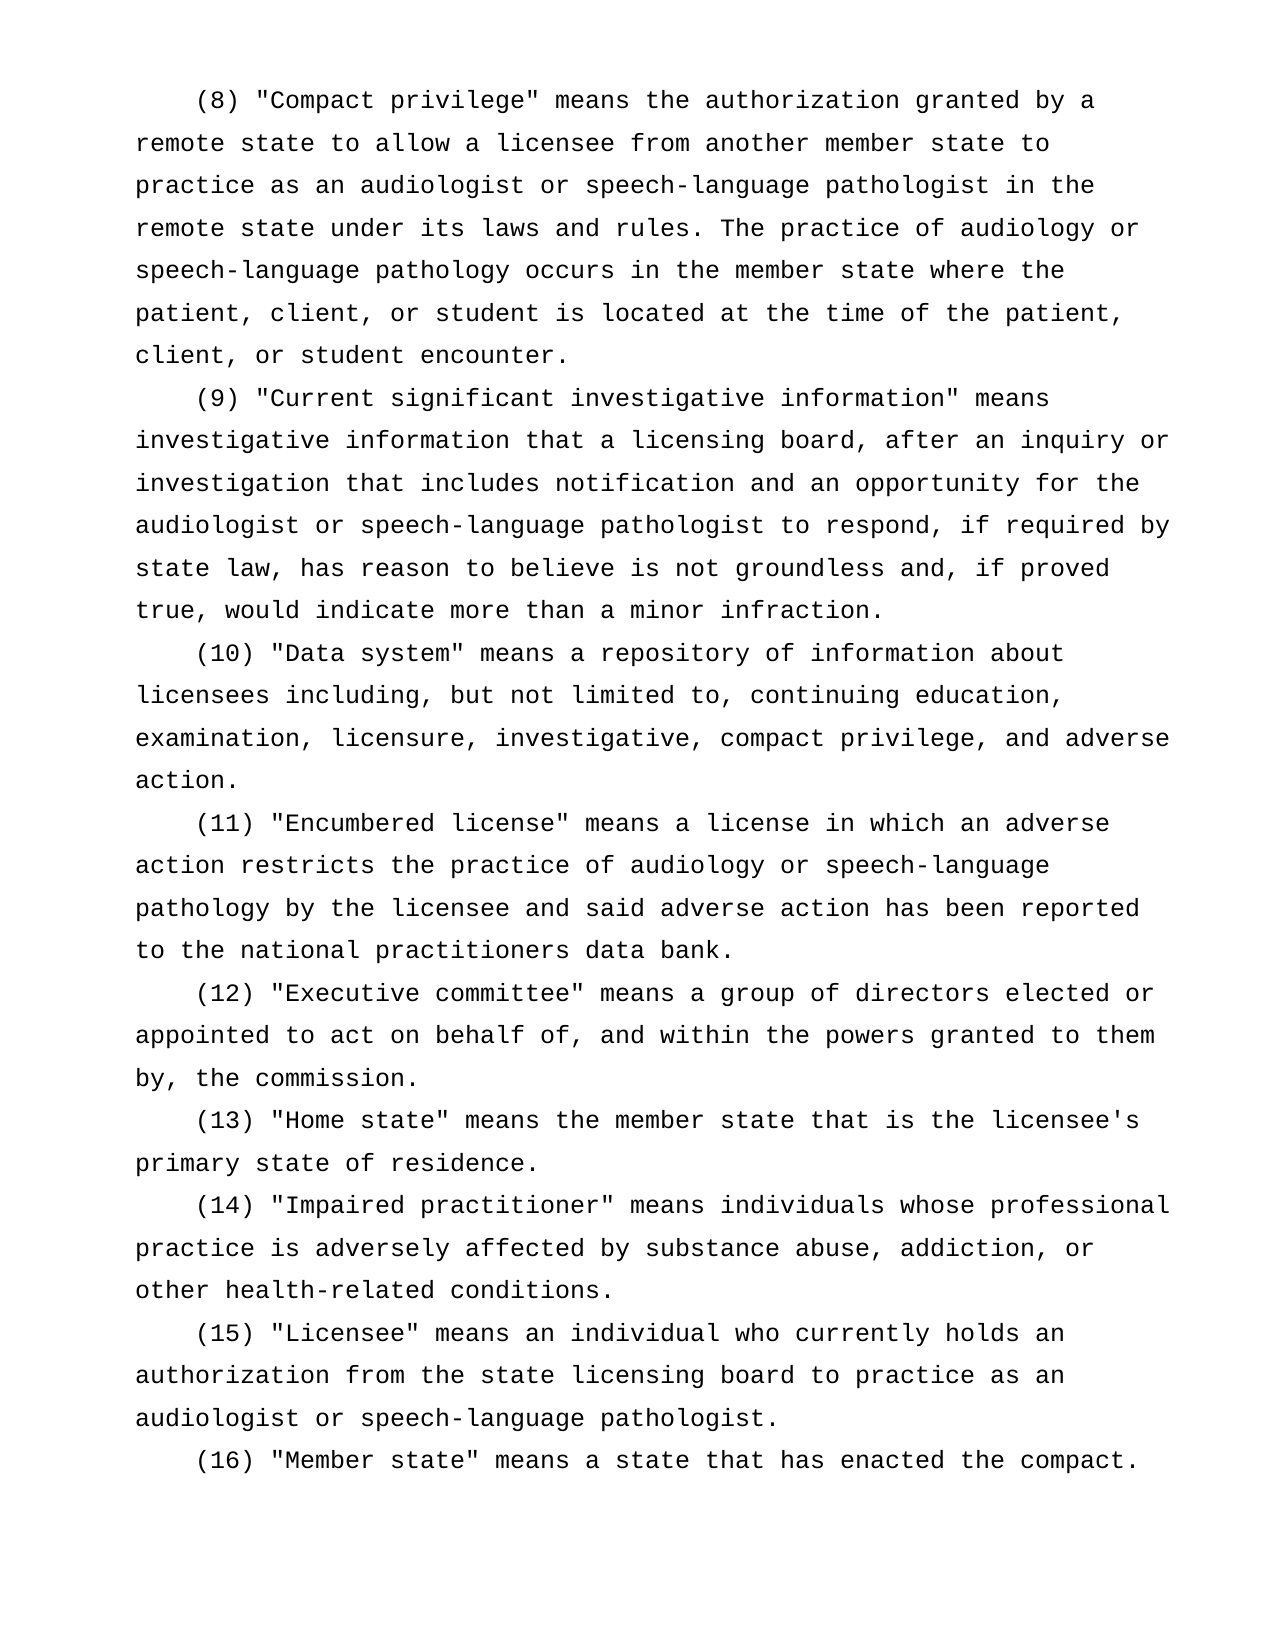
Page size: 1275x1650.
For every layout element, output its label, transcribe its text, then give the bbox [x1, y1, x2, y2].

text (15) "Licensee" means an individual who currently holds an authorization from the state licensing board to practice as an audiologist or speech-language pathologist. [135, 1307, 1170, 1435]
text (14) "Impaired practitioner" means individuals whose professional practice is adversely affected by substance abuse, addiction, or other health-related conditions. [135, 1180, 1170, 1307]
text (8) "Compact privilege" means the authorization granted by a remote state to allow a licensee from another member state to practice as an audiologist or speech-language pathologist in the remote state under its laws and rules. The practice of audiology or speech-language pathology occurs in the member state where the patient, client, or student is located at the time of the patient, client, or student encounter. [135, 75, 1170, 372]
text (12) "Executive committee" means a group of directors elected or appointed to act on behalf of, and within the powers granted to them by, the commission. [135, 967, 1170, 1095]
text (16) "Member state" means a state that has enacted the compact. [135, 1435, 1170, 1477]
text (13) "Home state" means the member state that is the licensee's primary state of residence. [135, 1095, 1170, 1180]
text (9) "Current significant investigative information" means investigative information that a licensing board, after an inquiry or investigation that includes notification and an opportunity for the audiologist or speech-language pathologist to respond, if required by state law, has reason to believe is not groundless and, if proved true, would indicate more than a minor infraction. [135, 372, 1170, 627]
text (10) "Data system" means a repository of information about licensees including, but not limited to, continuing education, examination, licensure, investigative, compact privilege, and adverse action. [135, 627, 1170, 797]
text (11) "Encumbered license" means a license in which an adverse action restricts the practice of audiology or speech-language pathology by the licensee and said adverse action has been reported to the national practitioners data bank. [135, 797, 1170, 967]
